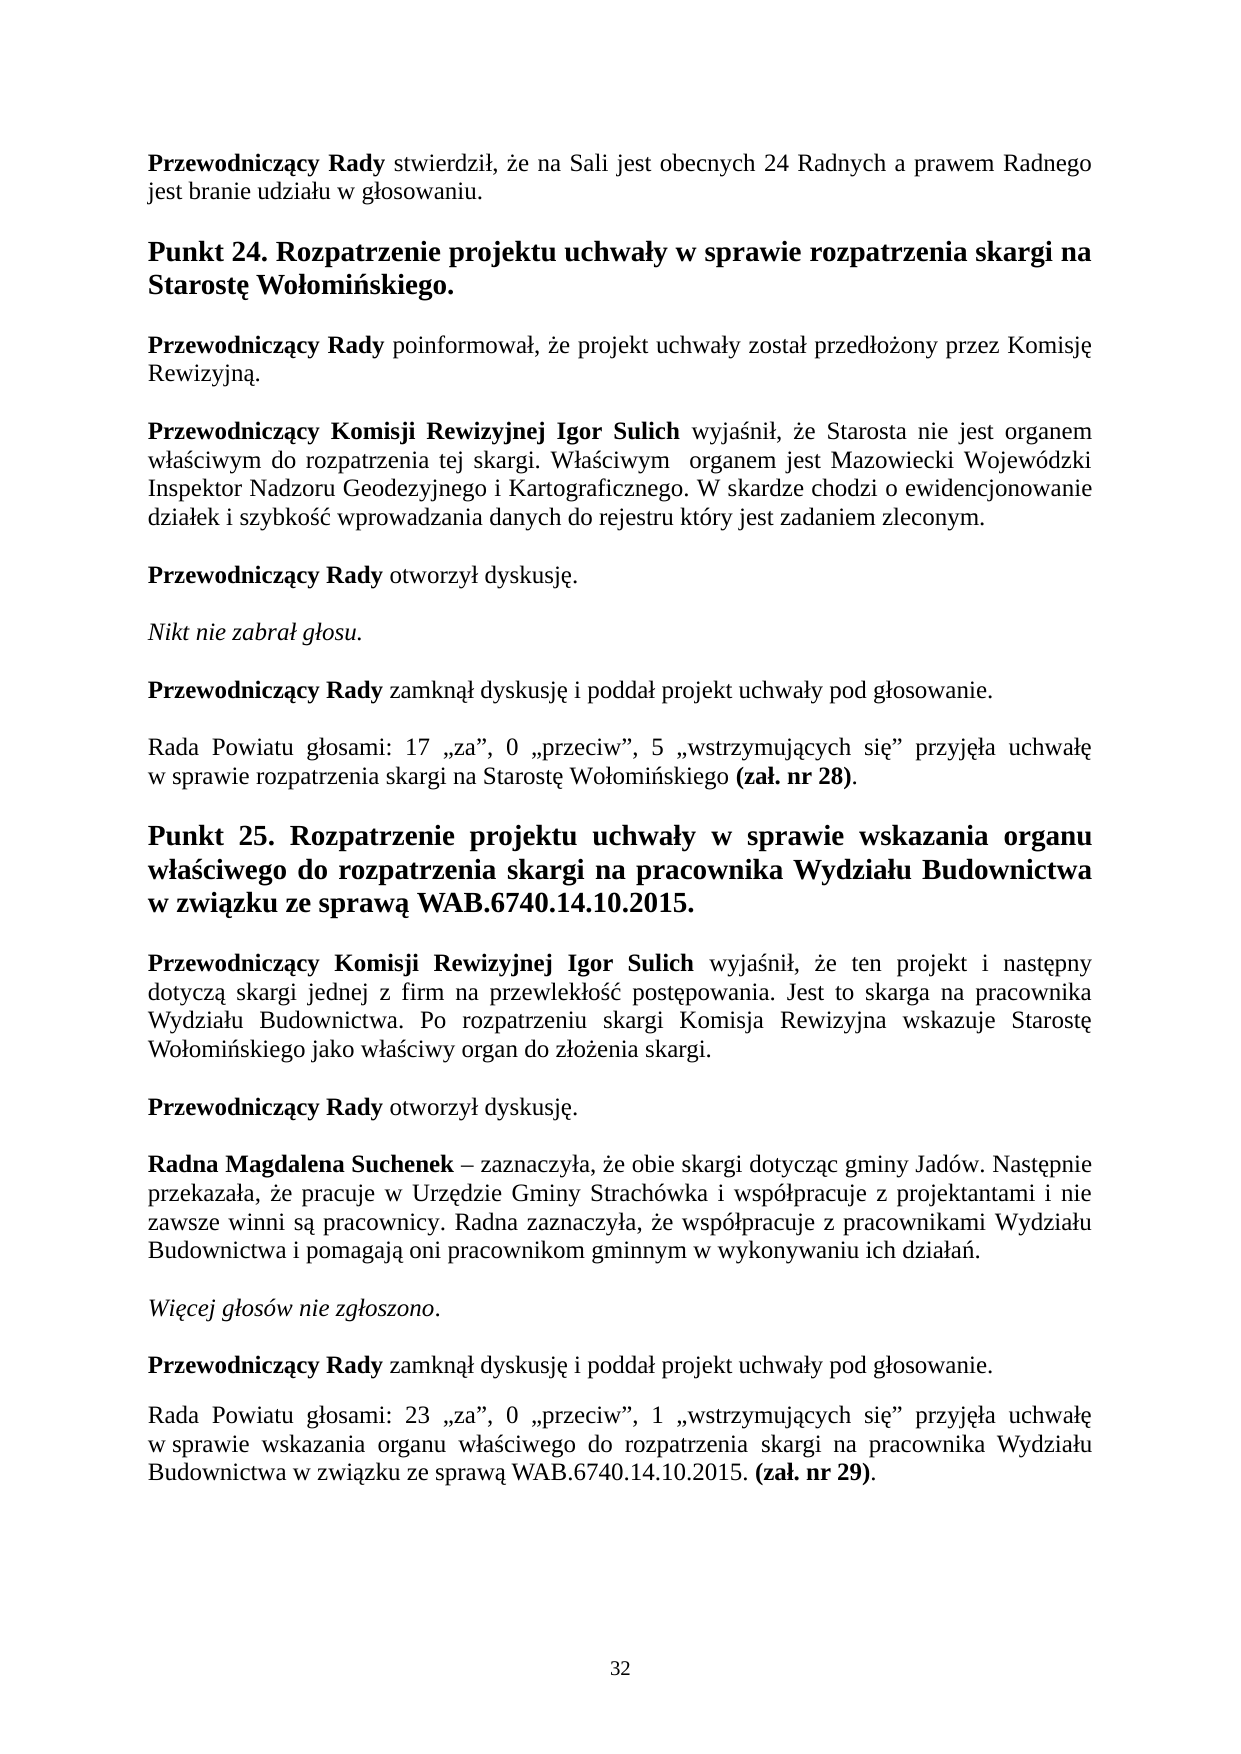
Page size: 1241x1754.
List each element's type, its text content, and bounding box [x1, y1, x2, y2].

list Więcej głosów nie zgłoszono. [148, 1293, 1093, 1322]
list Nikt nie zabrał głosu. [148, 617, 1093, 646]
text Rada Powiatu głosami: 23 „za”, 0 „przeciw”, 1 „wstrzymujących się” przyjęła uchwałę w sprawie wskazania organu właściwego do rozpatrzenia skargi na pracownika Wydziału Budownictwa w związku ze sprawą WAB.6740.14.10.2015. (zał. nr 29). [148, 1400, 1093, 1486]
text Punkt 25. Rozpatrzenie projektu uchwały w sprawie wskazania organu właściwego do rozpatrzenia skargi na pracownika Wydziału Budownictwa w związku ze sprawą WAB.6740.14.10.2015. [148, 818, 1093, 919]
list Przewodniczący Rady poinformował, że projekt uchwały został przedłożony przez Komisję Rewizyjną. [148, 330, 1093, 387]
list Przewodniczący Komisji Rewizyjnej Igor Sulich wyjaśnił, że Starosta nie jest organem właściwym do rozpatrzenia tej skargi. Właściwym organem jest Mazowiecki Wojewódzki Inspektor Nadzoru Geodezyjnego i Kartograficznego. W skardze chodzi o ewidencjonowanie działek i szybkość wprowadzania danych do rejestru który jest zadaniem zleconym. [148, 416, 1093, 531]
list Przewodniczący Rady zamknął dyskusję i poddał projekt uchwały pod głosowanie. [148, 1350, 1093, 1379]
text Przewodniczący Komisji Rewizyjnej Igor Sulich wyjaśnił, że ten projekt i następny dotyczą skargi jednej z firm na przewlekłość postępowania. Jest to skarga na pracownika Wydziału Budownictwa. Po rozpatrzeniu skargi Komisja Rewizyjna wskazuje Starostę Wołomińskiego jako właściwy organ do złożenia skargi. [148, 948, 1093, 1063]
text Punkt 24. Rozpatrzenie projektu uchwały w sprawie rozpatrzenia skargi na Starostę Wołomińskiego. [148, 234, 1093, 301]
list Przewodniczący Rady zamknął dyskusję i poddał projekt uchwały pod głosowanie. [148, 675, 1093, 703]
list Przewodniczący Rady otworzył dyskusję. [148, 1092, 1093, 1120]
list Rada Powiatu głosami: 17 „za”, 0 „przeciw”, 5 „wstrzymujących się” przyjęła uchwałę w sprawie rozpatrzenia skargi na Starostę Wołomińskiego (zał. nr 28). [148, 732, 1093, 790]
list Radna Magdalena Suchenek – zaznaczyła, że obie skargi dotycząc gminy Jadów. Następnie przekazała, że pracuje w Urzędzie Gminy Strachówka i współpracuje z projektantami i nie zawsze winni są pracownicy. Radna zaznaczyła, że współpracuje z pracownikami Wydziału Budownictwa i pomagają oni pracownikom gminnym w wykonywaniu ich działań. [148, 1149, 1093, 1264]
list Przewodniczący Rady stwierdził, że na Sali jest obecnych 24 Radnych a prawem Radnego jest branie udziału w głosowaniu. [148, 148, 1093, 205]
list Przewodniczący Rady otworzył dyskusję. [148, 560, 1093, 588]
